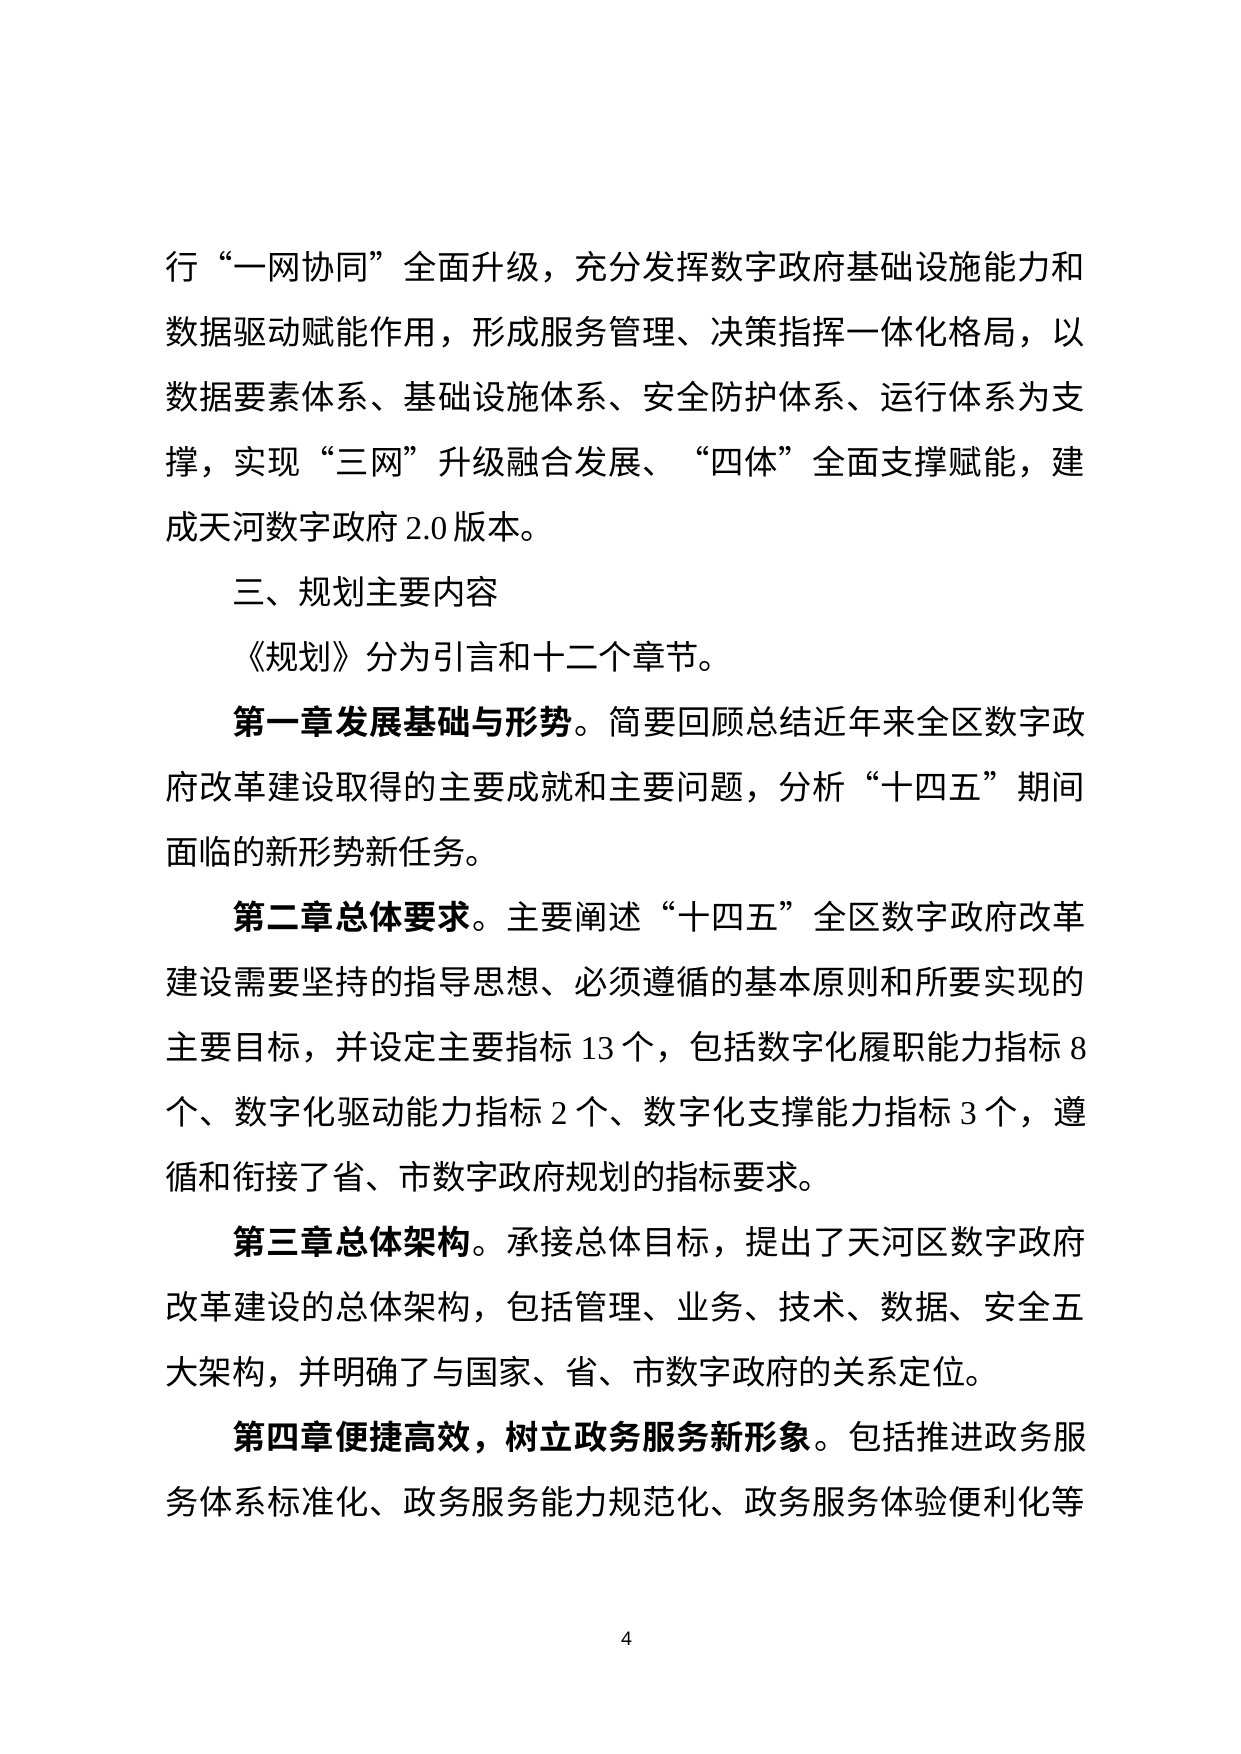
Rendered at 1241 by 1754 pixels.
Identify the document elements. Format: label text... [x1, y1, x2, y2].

text 第二章总体要求。主要阐述“十四五”全区数字政府改革建设需要坚持的指导思想、必须遵循的基本原则和所要实现的主要目标，并设定主要指标13个，包括数字化履职能力指标8个、数字化驱动能力指标2个、数字化支撑能力指标3个，遵循和衔接了省、市数字政府规划的指标要求。 [165, 883, 1087, 1208]
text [165, 233, 1087, 558]
text 《规划》分为引言和十二个章节。 [165, 623, 1087, 688]
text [165, 1403, 1087, 1533]
text 第三章总体架构。承接总体目标，提出了天河区数字政府改革建设的总体架构，包括管理、业务、技术、数据、安全五大架构，并明确了与国家、省、市数字政府的关系定位。 [165, 1208, 1087, 1403]
text 第一章发展基础与形势。简要回顾总结近年来全区数字政府改革建设取得的主要成就和主要问题，分析“十四五”期间面临的新形势新任务。 [165, 688, 1087, 883]
text 三、规划主要内容 [165, 558, 1087, 623]
